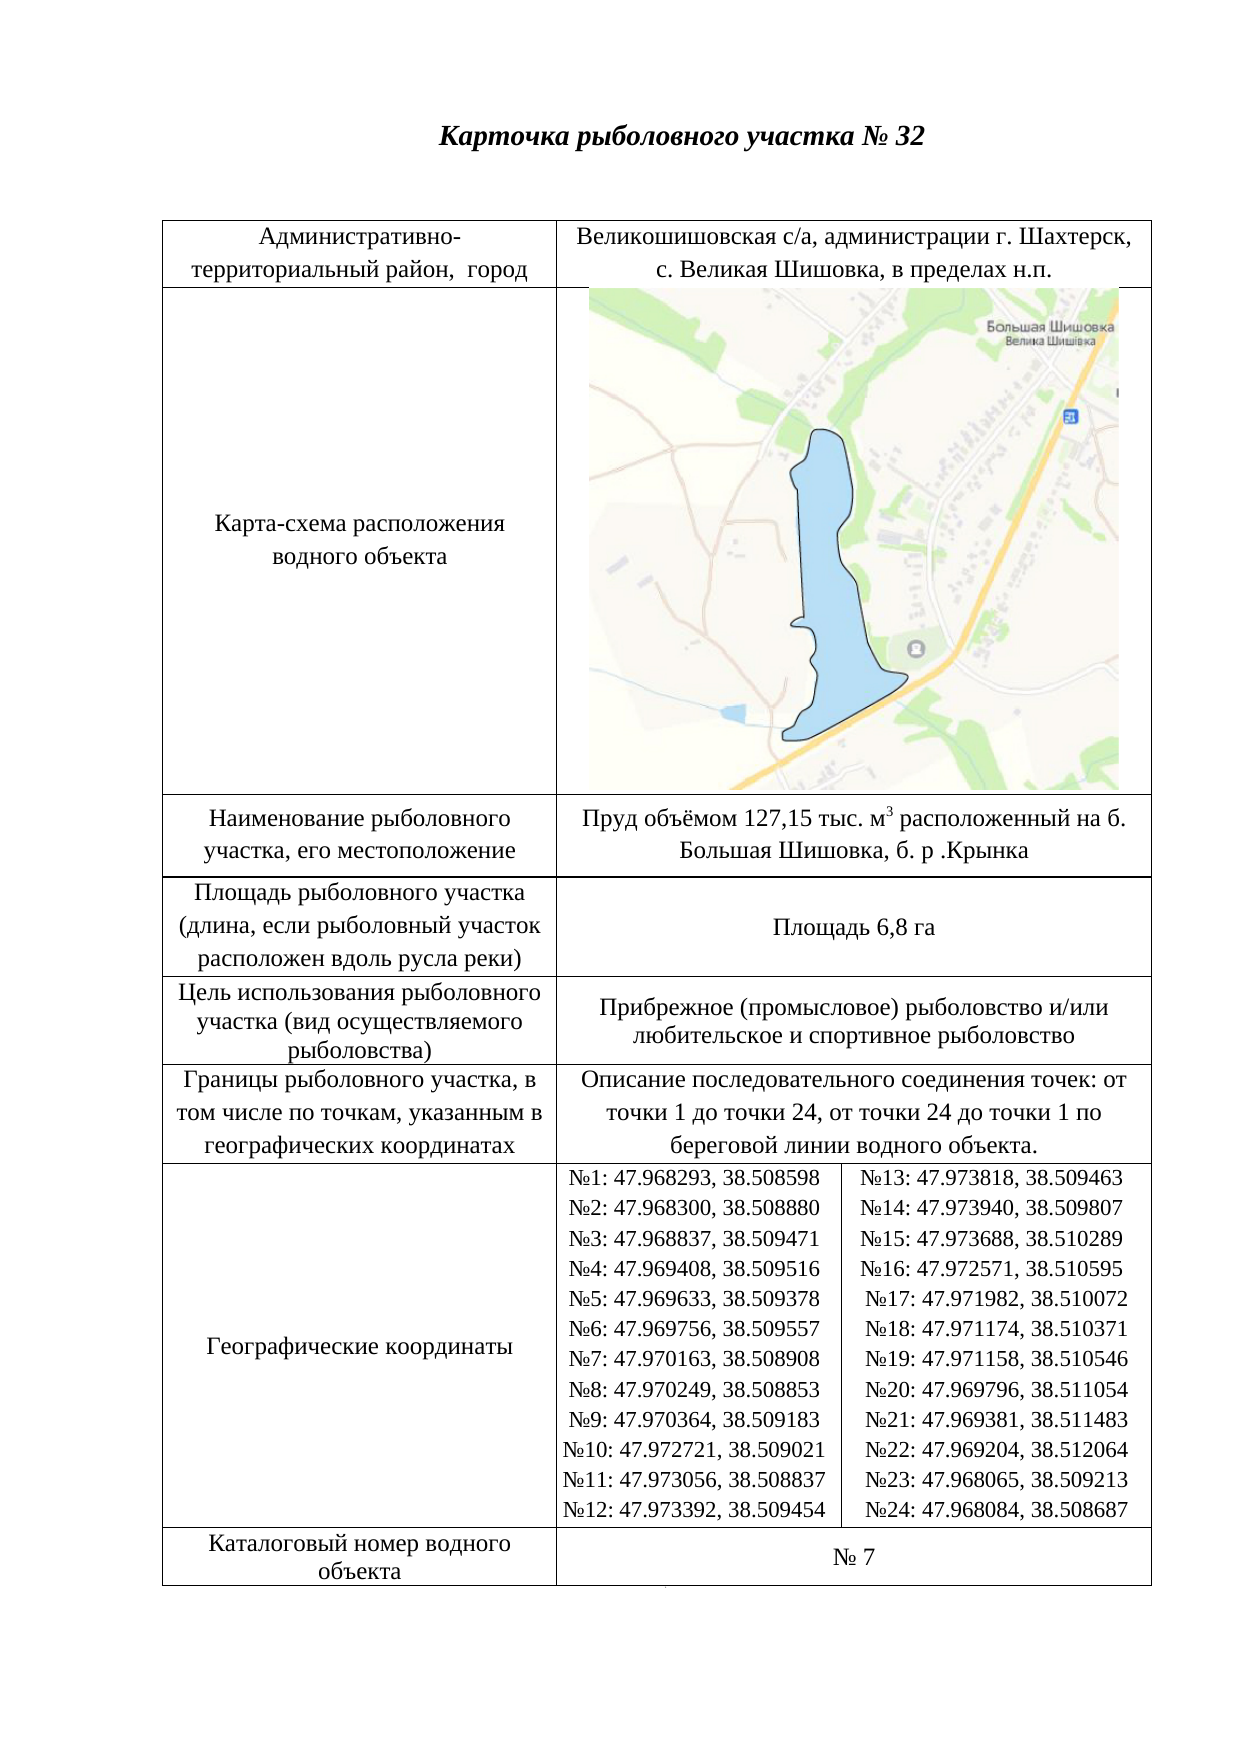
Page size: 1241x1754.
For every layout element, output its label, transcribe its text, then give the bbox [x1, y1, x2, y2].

table_cell Прибрежное (промысловое) рыболовство и/или любительское и спортивное рыболовство [557, 977, 1151, 1063]
table_cell Описание последовательного соединения точек: от точки 1 до точки 24, от точки 24 до точки 1 по береговой линии водного объекта. [557, 1065, 1151, 1163]
text Карточка рыболовного участка № 32 [215, 118, 1152, 152]
table_header Великошишовская с/а, администрации г. Шахтерск, с. Великая Шишовка, в пределах н.п. [557, 221, 1151, 287]
table_cell Каталоговый номер водного объекта [163, 1528, 556, 1585]
table_cell Площадь рыболовного участка (длина, если рыболовный участок расположен вдоль русла реки) [163, 878, 556, 976]
table_cell Карта-схема расположения водного объекта [163, 288, 556, 793]
table_cell Цель использования рыболовного участка (вид осуществляемого рыболовства) [163, 977, 556, 1063]
table_cell Площадь 6,8 га [557, 878, 1151, 976]
table_cell №13: 47.973818, 38.509463 №14: 47.973940, 38.509807 №15: 47.973688, 38.510289 №16: 47.972571, 38.510595 №17: 47.971982, 38.510072 №18: 47.971174, 38.510371 №19: 47.971158, 38.510546 №20: 47.969796, 38.511054 №21: 47.969381, 38.511483 №22: 47.969204, 38.512064 №23: 47.968065, 38.509213 №24: 47.968084, 38.508687 [842, 1164, 1151, 1527]
table_cell Географические координаты [163, 1164, 556, 1527]
table_cell [557, 288, 1151, 793]
table_cell Пруд объёмом 127,15 тыс. м3 расположенный на б. Большая Шишовка, б. р .Крынка [557, 795, 1151, 876]
table_cell №1: 47.968293, 38.508598 №2: 47.968300, 38.508880 №3: 47.968837, 38.509471 №4: 47.969408, 38.509516 №5: 47.969633, 38.509378 №6: 47.969756, 38.509557 №7: 47.970163, 38.508908 №8: 47.970249, 38.508853 №9: 47.970364, 38.509183 №10: 47.972721, 38.509021 №11: 47.973056, 38.508837 №12: 47.973392, 38.509454 [557, 1164, 841, 1527]
table_cell № 7 [557, 1528, 1151, 1585]
table_cell Границы рыболовного участка, в том числе по точкам, указанным в географических координатах [163, 1065, 556, 1163]
table_header Административно-территориальный район, город [163, 221, 556, 287]
table_cell Наименование рыболовного участка, его местоположение [163, 795, 556, 876]
picture [589, 287, 1119, 790]
